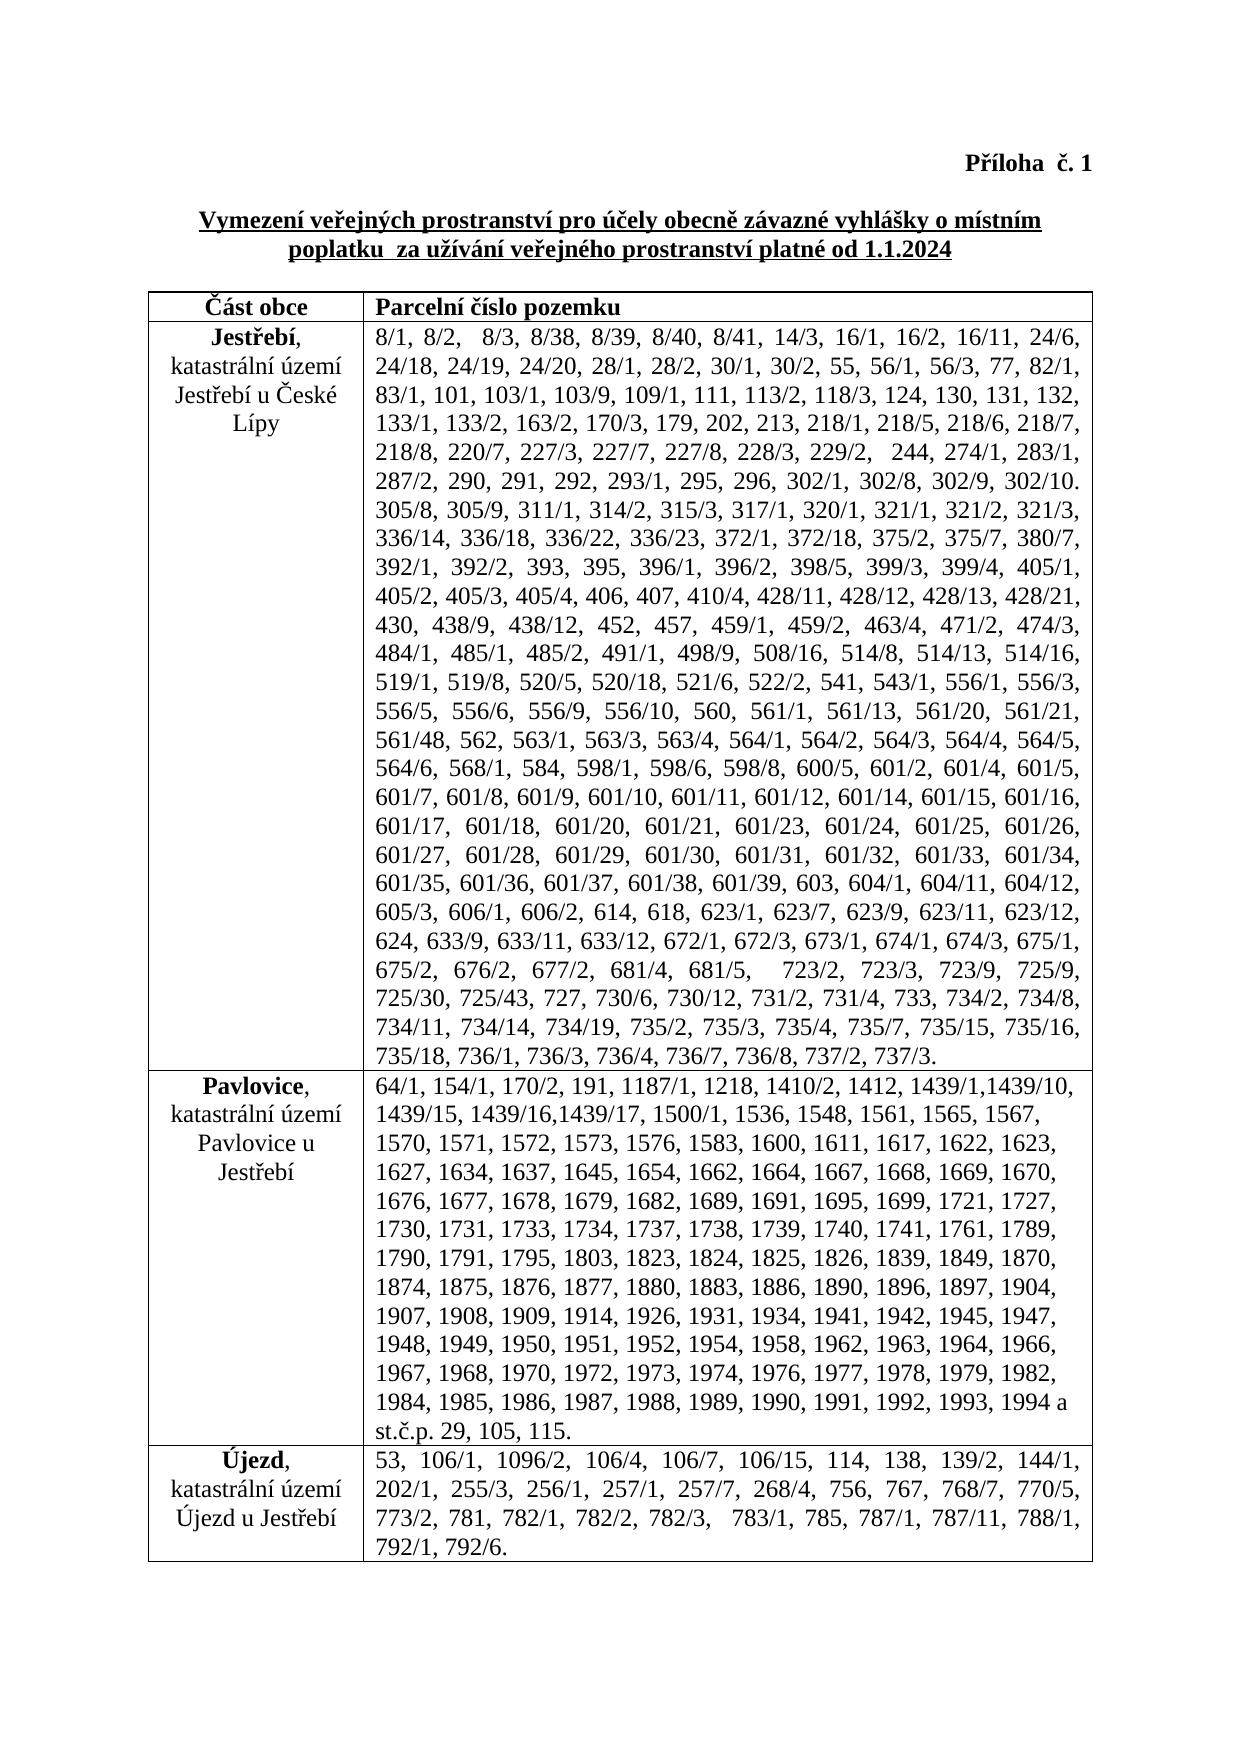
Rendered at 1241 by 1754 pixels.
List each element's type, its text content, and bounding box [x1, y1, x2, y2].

text Vymezení veřejných prostranství pro účely obecně závazné vyhlášky o místním poplatku za užívání veřejného prostranství platné od 1.1.2024 [148, 205, 1093, 263]
table_cell Pavlovice, katastrální území Pavlovice u Jestřebí [149, 1071, 363, 1444]
table_header Část obce [149, 293, 363, 321]
table_cell Jestřebí, katastrální území Jestřebí u České Lípy [149, 322, 363, 1070]
table_cell 53, 106/1, 1096/2, 106/4, 106/7, 106/15, 114, 138, 139/2, 144/1, 202/1, 255/3, 256/1, 257/1, 257/7, 268/4, 756, 767, 768/7, 770/5, 773/2, 781, 782/1, 782/2, 782/3, 783/1, 785, 787/1, 787/11, 788/1, 792/1, 792/6. [364, 1446, 1092, 1561]
text Příloha č. 1 [148, 148, 1093, 176]
table_cell 8/1, 8/2, 8/3, 8/38, 8/39, 8/40, 8/41, 14/3, 16/1, 16/2, 16/11, 24/6, 24/18, 24/19, 24/20, 28/1, 28/2, 30/1, 30/2, 55, 56/1, 56/3, 77, 82/1, 83/1, 101, 103/1, 103/9, 109/1, 111, 113/2, 118/3, 124, 130, 131, 132, 133/1, 133/2, 163/2, 170/3, 179, 202, 213, 218/1, 218/5, 218/6, 218/7, 218/8, 220/7, 227/3, 227/7, 227/8, 228/3, 229/2, 244, 274/1, 283/1, 287/2, 290, 291, 292, 293/1, 295, 296, 302/1, 302/8, 302/9, 302/10. 305/8, 305/9, 311/1, 314/2, 315/3, 317/1, 320/1, 321/1, 321/2, 321/3, 336/14, 336/18, 336/22, 336/23, 372/1, 372/18, 375/2, 375/7, 380/7, 392/1, 392/2, 393, 395, 396/1, 396/2, 398/5, 399/3, 399/4, 405/1, 405/2, 405/3, 405/4, 406, 407, 410/4, 428/11, 428/12, 428/13, 428/21, 430, 438/9, 438/12, 452, 457, 459/1, 459/2, 463/4, 471/2, 474/3, 484/1, 485/1, 485/2, 491/1, 498/9, 508/16, 514/8, 514/13, 514/16, 519/1, 519/8, 520/5, 520/18, 521/6, 522/2, 541, 543/1, 556/1, 556/3, 556/5, 556/6, 556/9, 556/10, 560, 561/1, 561/13, 561/20, 561/21, 561/48, 562, 563/1, 563/3, 563/4, 564/1, 564/2, 564/3, 564/4, 564/5, 564/6, 568/1, 584, 598/1, 598/6, 598/8, 600/5, 601/2, 601/4, 601/5, 601/7, 601/8, 601/9, 601/10, 601/11, 601/12, 601/14, 601/15, 601/16, 601/17, 601/18, 601/20, 601/21, 601/23, 601/24, 601/25, 601/26, 601/27, 601/28, 601/29, 601/30, 601/31, 601/32, 601/33, 601/34, 601/35, 601/36, 601/37, 601/38, 601/39, 603, 604/1, 604/11, 604/12, 605/3, 606/1, 606/2, 614, 618, 623/1, 623/7, 623/9, 623/11, 623/12, 624, 633/9, 633/11, 633/12, 672/1, 672/3, 673/1, 674/1, 674/3, 675/1, 675/2, 676/2, 677/2, 681/4, 681/5, 723/2, 723/3, 723/9, 725/9, 725/30, 725/43, 727, 730/6, 730/12, 731/2, 731/4, 733, 734/2, 734/8, 734/11, 734/14, 734/19, 735/2, 735/3, 735/4, 735/7, 735/15, 735/16, 735/18, 736/1, 736/3, 736/4, 736/7, 736/8, 737/2, 737/3. [364, 322, 1092, 1070]
table_header Parcelní číslo pozemku [364, 293, 1092, 321]
table_cell Újezd, katastrální území Újezd u Jestřebí [149, 1446, 363, 1561]
table_cell 64/1, 154/1, 170/2, 191, 1187/1, 1218, 1410/2, 1412, 1439/1,1439/10, 1439/15, 1439/16,1439/17, 1500/1, 1536, 1548, 1561, 1565, 1567, 1570, 1571, 1572, 1573, 1576, 1583, 1600, 1611, 1617, 1622, 1623, 1627, 1634, 1637, 1645, 1654, 1662, 1664, 1667, 1668, 1669, 1670, 1676, 1677, 1678, 1679, 1682, 1689, 1691, 1695, 1699, 1721, 1727, 1730, 1731, 1733, 1734, 1737, 1738, 1739, 1740, 1741, 1761, 1789, 1790, 1791, 1795, 1803, 1823, 1824, 1825, 1826, 1839, 1849, 1870, 1874, 1875, 1876, 1877, 1880, 1883, 1886, 1890, 1896, 1897, 1904, 1907, 1908, 1909, 1914, 1926, 1931, 1934, 1941, 1942, 1945, 1947, 1948, 1949, 1950, 1951, 1952, 1954, 1958, 1962, 1963, 1964, 1966, 1967, 1968, 1970, 1972, 1973, 1974, 1976, 1977, 1978, 1979, 1982, 1984, 1985, 1986, 1987, 1988, 1989, 1990, 1991, 1992, 1993, 1994 a st.č.p. 29, 105, 115. [364, 1071, 1092, 1444]
